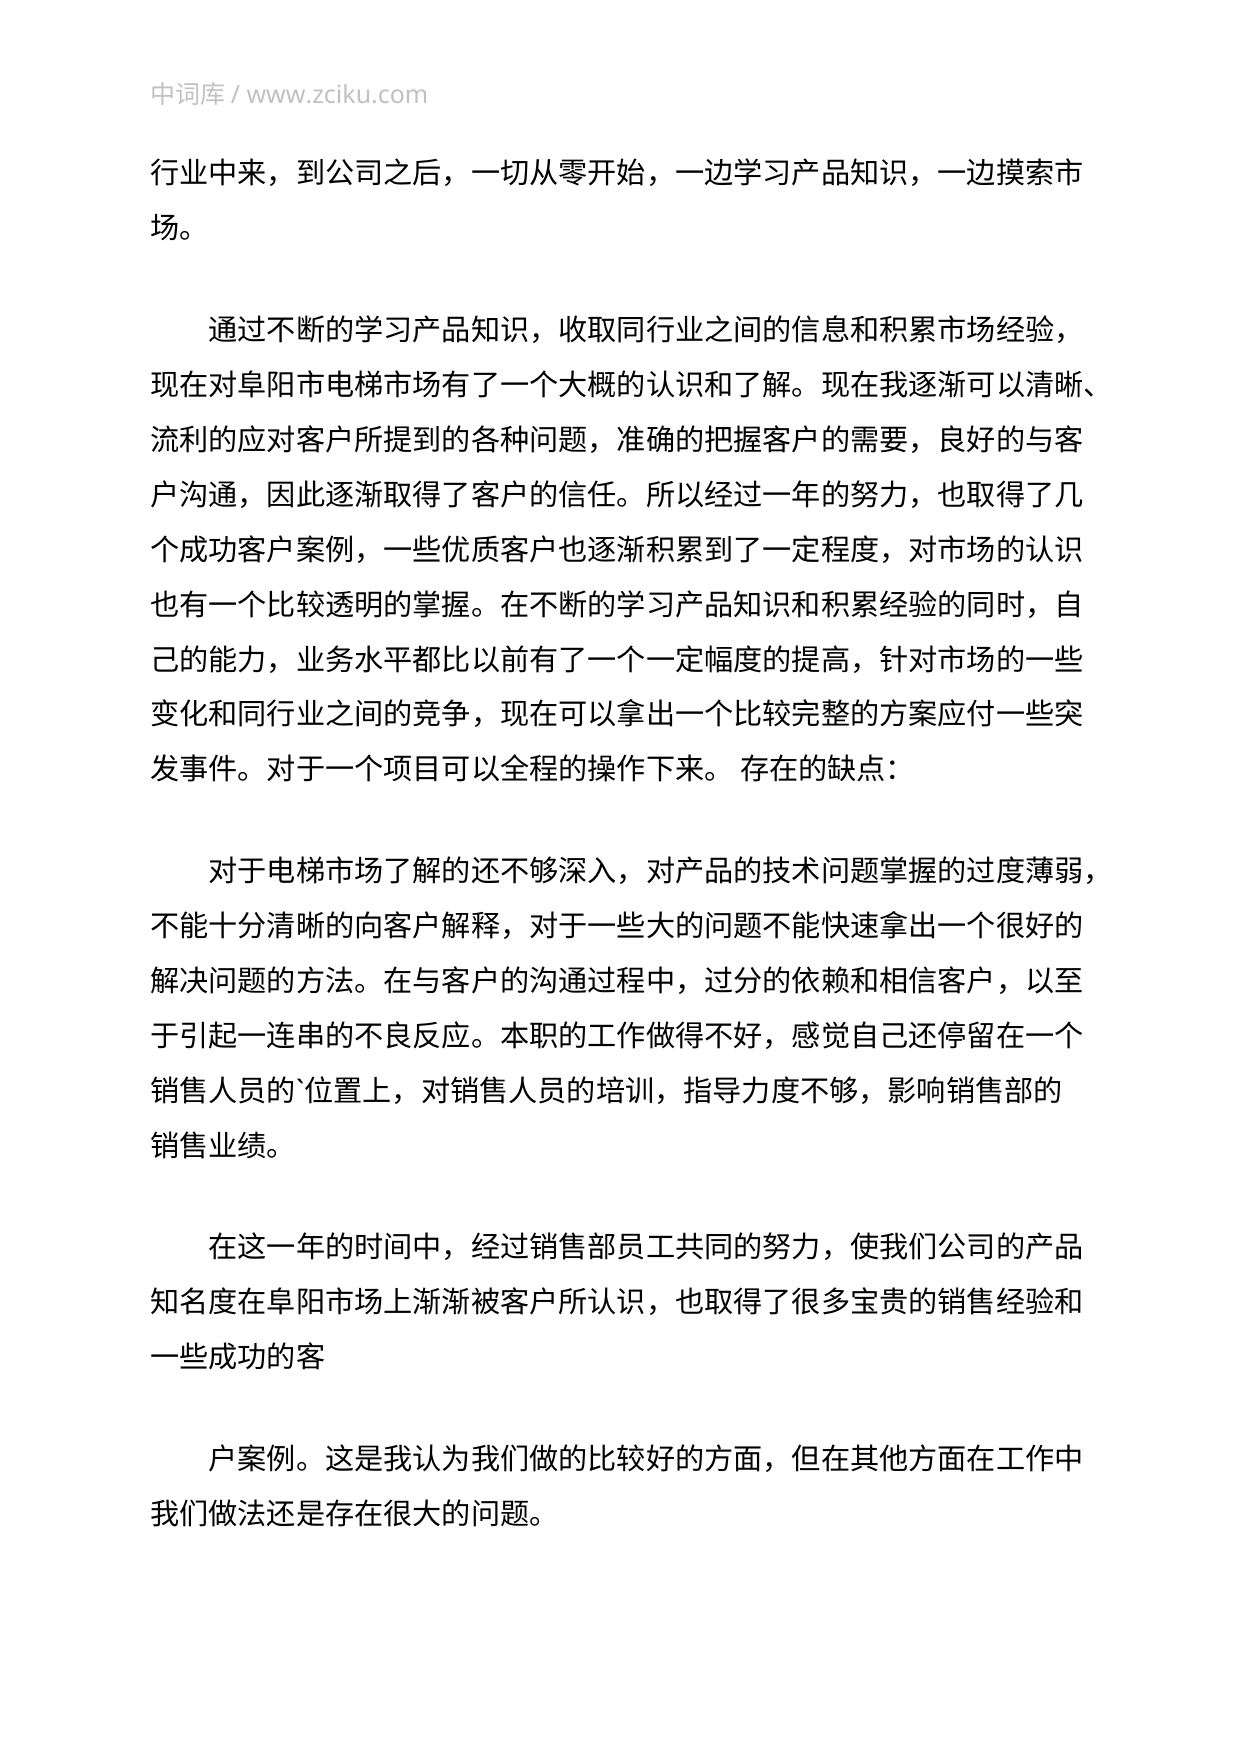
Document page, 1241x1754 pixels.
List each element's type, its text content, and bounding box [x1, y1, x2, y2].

text 对于电梯市场了解的还不够深入，对产品的技术问题掌握的过度薄弱，不能十分清晰的向客户解释，对于一些大的问题不能快速拿出一个很好的解决问题的方法。在与客户的沟通过程中，过分的依赖和相信客户，以至于引起一连串的不良反应。本职的工作做得不好，感觉自己还停留在一个销售人员的`位置上，对销售人员的培训，指导力度不够，影响销售部的销售业绩。 [150, 848, 1090, 1164]
text 通过不断的学习产品知识，收取同行业之间的信息和积累市场经验，现在对阜阳市电梯市场有了一个大概的认识和了解。现在我逐渐可以清晰、流利的应对客户所提到的各种问题，准确的把握客户的需要，良好的与客户沟通，因此逐渐取得了客户的信任。所以经过一年的努力，也取得了几个成功客户案例，一些优质客户也逐渐积累到了一定程度，对市场的认识也有一个比较透明的掌握。在不断的学习产品知识和积累经验的同时，自己的能力，业务水平都比以前有了一个一定幅度的提高，针对市场的一些变化和同行业之间的竞争，现在可以拿出一个比较完整的方案应付一些突发事件。对于一个项目可以全程的操作下来。 存在的缺点： [150, 307, 1090, 788]
text 户案例。这是我认为我们做的比较好的方面，但在其他方面在工作中我们做法还是存在很大的问题。 [150, 1436, 1090, 1533]
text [150, 150, 1090, 247]
text 在这一年的时间中，经过销售部员工共同的努力，使我们公司的产品知名度在阜阳市场上渐渐被客户所认识，也取得了很多宝贵的销售经验和一些成功的客 [150, 1224, 1090, 1376]
